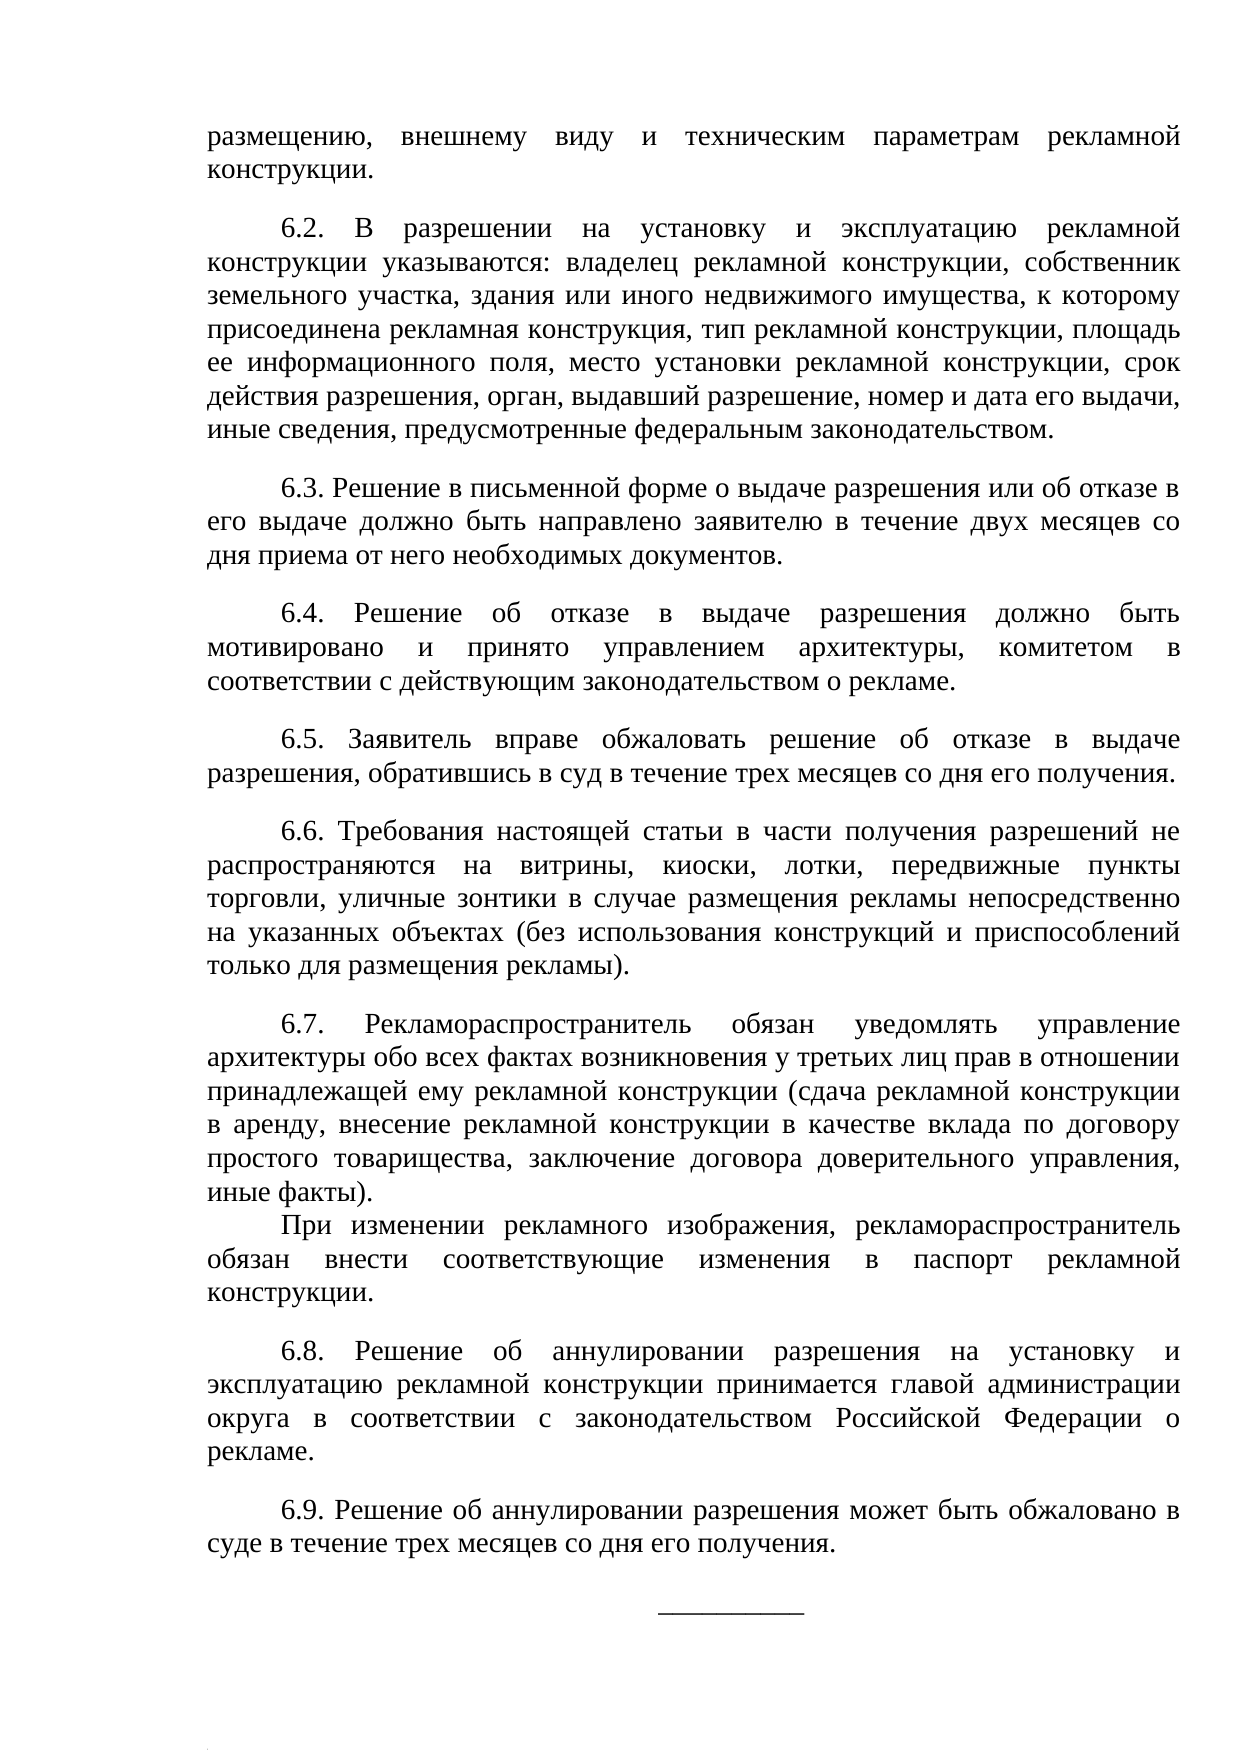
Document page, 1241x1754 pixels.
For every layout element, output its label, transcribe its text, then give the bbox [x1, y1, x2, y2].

text 6.6. Требования настоящей статьи в части получения разрешений не распространяются на витрины, киоски, лотки, передвижные пункты торговли, уличные зонтики в случае размещения рекламы непосредственно на указанных объектах (без использования конструкций и приспособлений только для размещения рекламы). [207, 813, 1181, 981]
text 6.3. Решение в письменной форме о выдаче разрешения или об отказе в его выдаче должно быть направлено заявителю в течение двух месяцев со дня приема от него необходимых документов. [207, 470, 1181, 571]
text 6.9. Решение об аннулировании разрешения может быть обжаловано в суде в течение трех месяцев со дня его получения. [207, 1492, 1181, 1559]
text 6.8. Решение об аннулировании разрешения на установку и эксплуатацию рекламной конструкции принимается главой администрации округа в соответствии с законодательством Российской Федерации о рекламе. [207, 1333, 1181, 1467]
text 6.5. Заявитель вправе обжаловать решение об отказе в выдаче разрешения, обратившись в суд в течение трех месяцев со дня его получения. [207, 721, 1181, 788]
text 6.7. Рекламораспространитель обязан уведомлять управление архитектуры обо всех фактах возникновения у третьих лиц прав в отношении принадлежащей ему рекламной конструкции (сдача рекламной конструкции в аренду, внесение рекламной конструкции в качестве вклада по договору простого товарищества, заключение договора доверительного управления, иные факты). [207, 1006, 1181, 1207]
text 6.4. Решение об отказе в выдаче разрешения должно быть мотивировано и принято управлением архитектуры, комитетом в соответствии с действующим законодательством о рекламе. [207, 596, 1181, 696]
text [207, 118, 1181, 185]
text __________ [207, 1584, 1181, 1618]
text 6.2. В разрешении на установку и эксплуатацию рекламной конструкции указываются: владелец рекламной конструкции, собственник земельного участка, здания или иного недвижимого имущества, к которому присоединена рекламная конструкция, тип рекламной конструкции, площадь ее информационного поля, место установки рекламной конструкции, срок действия разрешения, орган, выдавший разрешение, номер и дата его выдачи, иные сведения, предусмотренные федеральным законодательством. [207, 210, 1181, 445]
text При изменении рекламного изображения, рекламораспространитель обязан внести соответствующие изменения в паспорт рекламной конструкции. [207, 1207, 1181, 1308]
